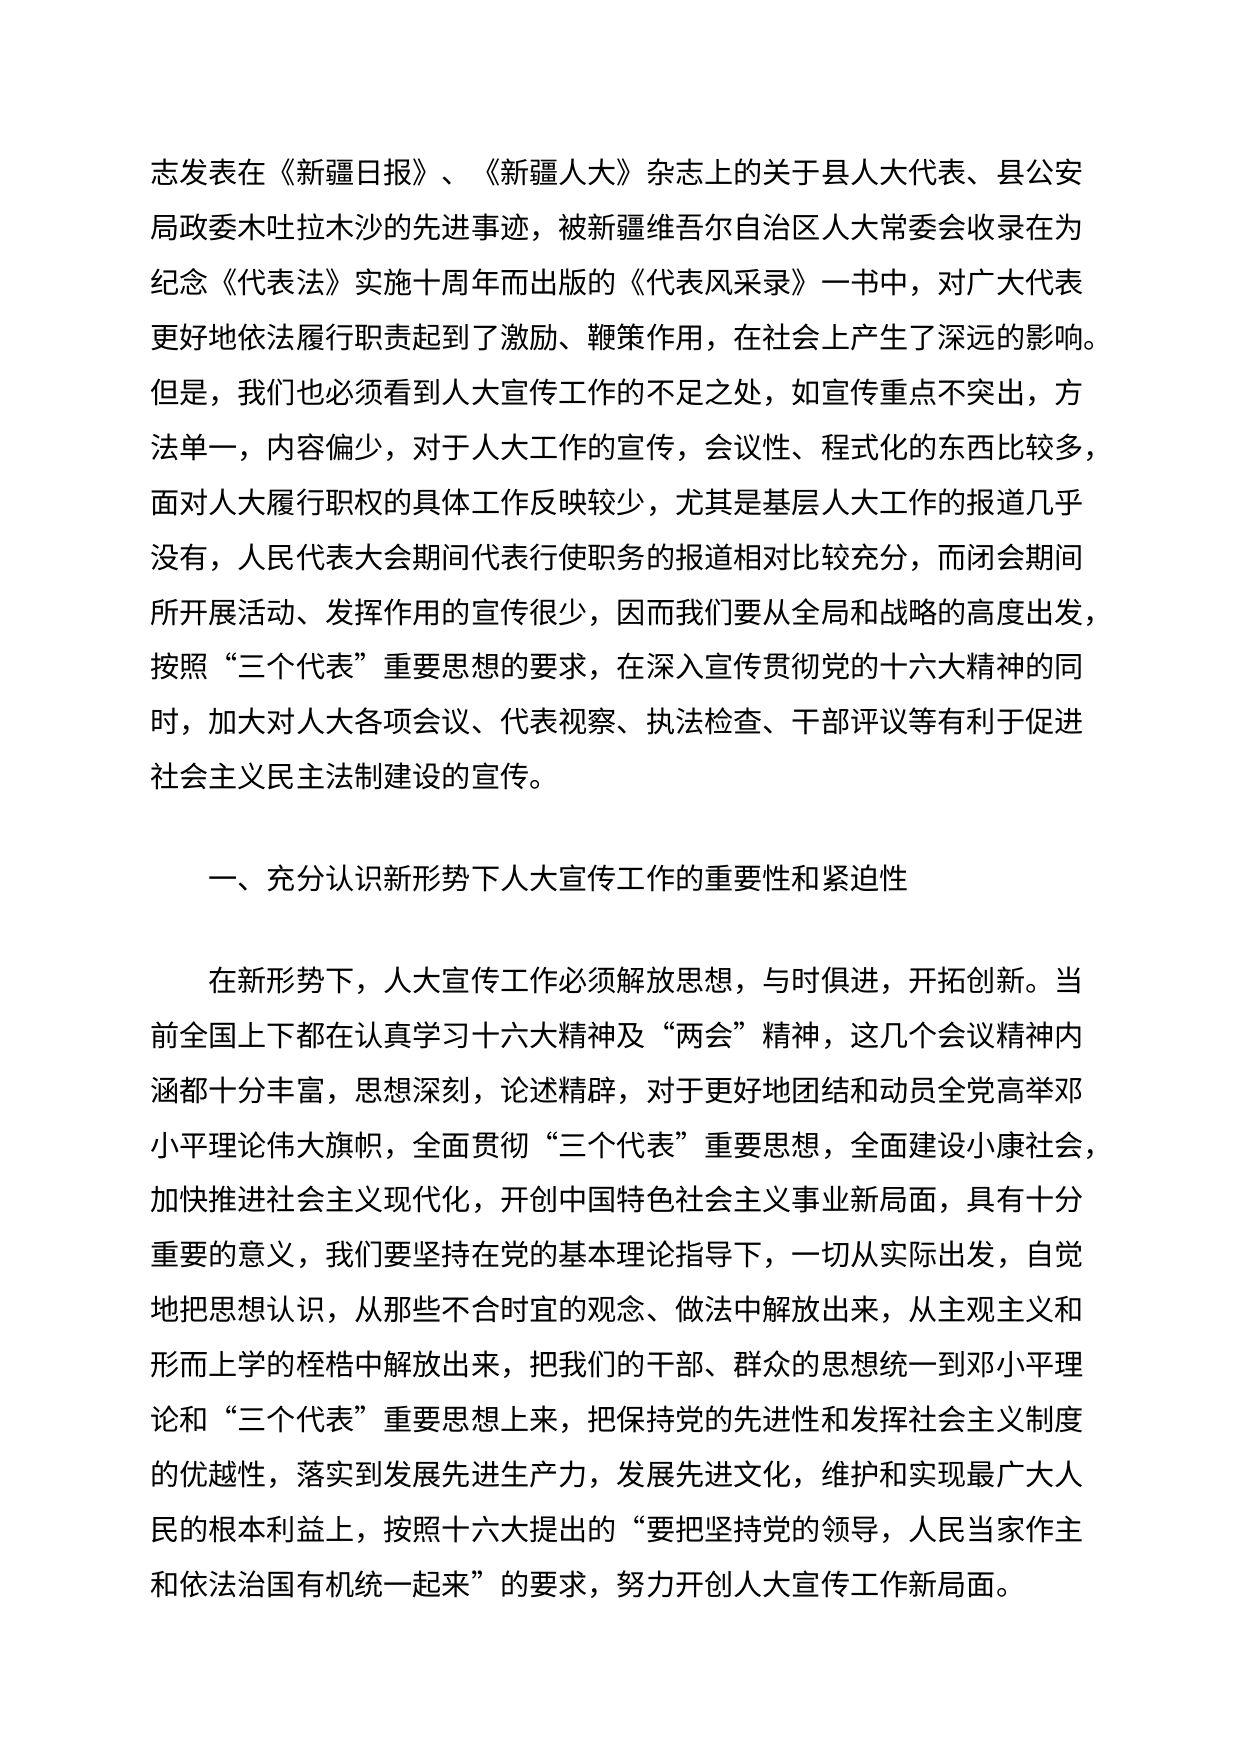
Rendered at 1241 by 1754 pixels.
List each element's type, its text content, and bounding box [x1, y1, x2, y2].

text 在新形势下，人大宣传工作必须解放思想，与时俱进，开拓创新。当前全国上下都在认真学习十六大精神及“两会”精神，这几个会议精神内涵都十分丰富，思想深刻，论述精辟，对于更好地团结和动员全党高举邓小平理论伟大旗帜，全面贯彻“三个代表”重要思想，全面建设小康社会，加快推进社会主义现代化，开创中国特色社会主义事业新局面，具有十分重要的意义，我们要坚持在党的基本理论指导下，一切从实际出发，自觉地把思想认识，从那些不合时宜的观念、做法中解放出来，从主观主义和形而上学的桎梏中解放出来，把我们的干部、群众的思想统一到邓小平理论和“三个代表”重要思想上来，把保持党的先进性和发挥社会主义制度的优越性，落实到发展先进生产力，发展先进文化，维护和实现最广大人民的根本利益上，按照十六大提出的“要把坚持党的领导，人民当家作主和依法治国有机统一起来”的要求，努力开创人大宣传工作新局面。 [150, 957, 1090, 1603]
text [150, 150, 1090, 796]
text 一、充分认识新形势下人大宣传工作的重要性和紧迫性 [150, 856, 1090, 898]
